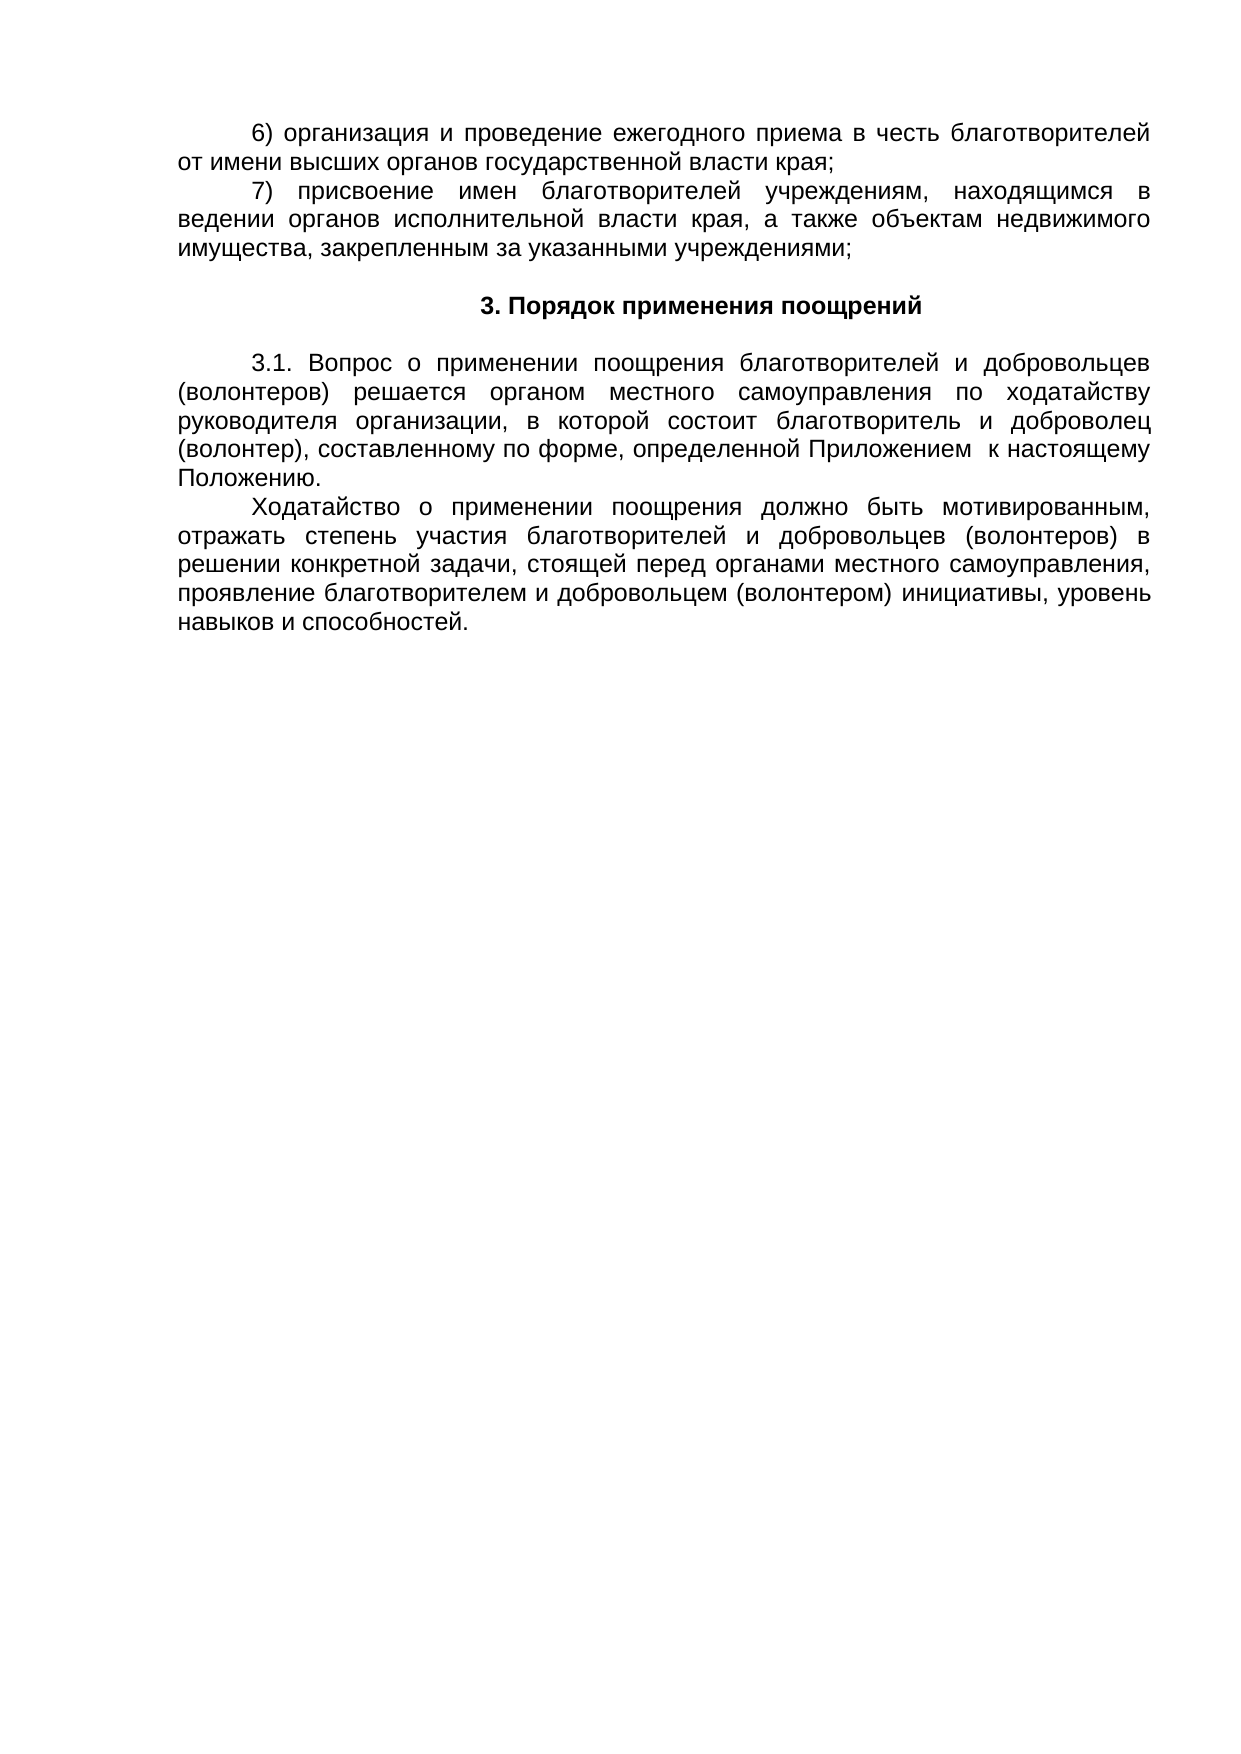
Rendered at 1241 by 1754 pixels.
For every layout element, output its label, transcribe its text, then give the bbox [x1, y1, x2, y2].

text Ходатайство о применении поощрения должно быть мотивированным, отражать степень участия благотворителей и добровольцев (волонтеров) в решении конкретной задачи, стоящей перед органами местного самоуправления, проявление благотворителем и добровольцем (волонтером) инициативы, уровень навыков и способностей. [177, 492, 1152, 636]
text 7) присвоение имен благотворителей учреждениям, находящимся в ведении органов исполнительной власти края, а также объектам недвижимого имущества, закрепленным за указанными учреждениями; [177, 176, 1152, 262]
text 6) организация и проведение ежегодного приема в честь благотворителей от имени высших органов государственной власти края; [177, 118, 1152, 176]
text 3.1. Вопрос о применении поощрения благотворителей и добровольцев (волонтеров) решается органом местного самоуправления по ходатайству руководителя организации, в которой состоит благотворитель и доброволец (волонтер), составленному по форме, определенной Приложением к настоящему Положению. [177, 348, 1152, 492]
text 3. Порядок применения поощрений [177, 291, 1152, 319]
